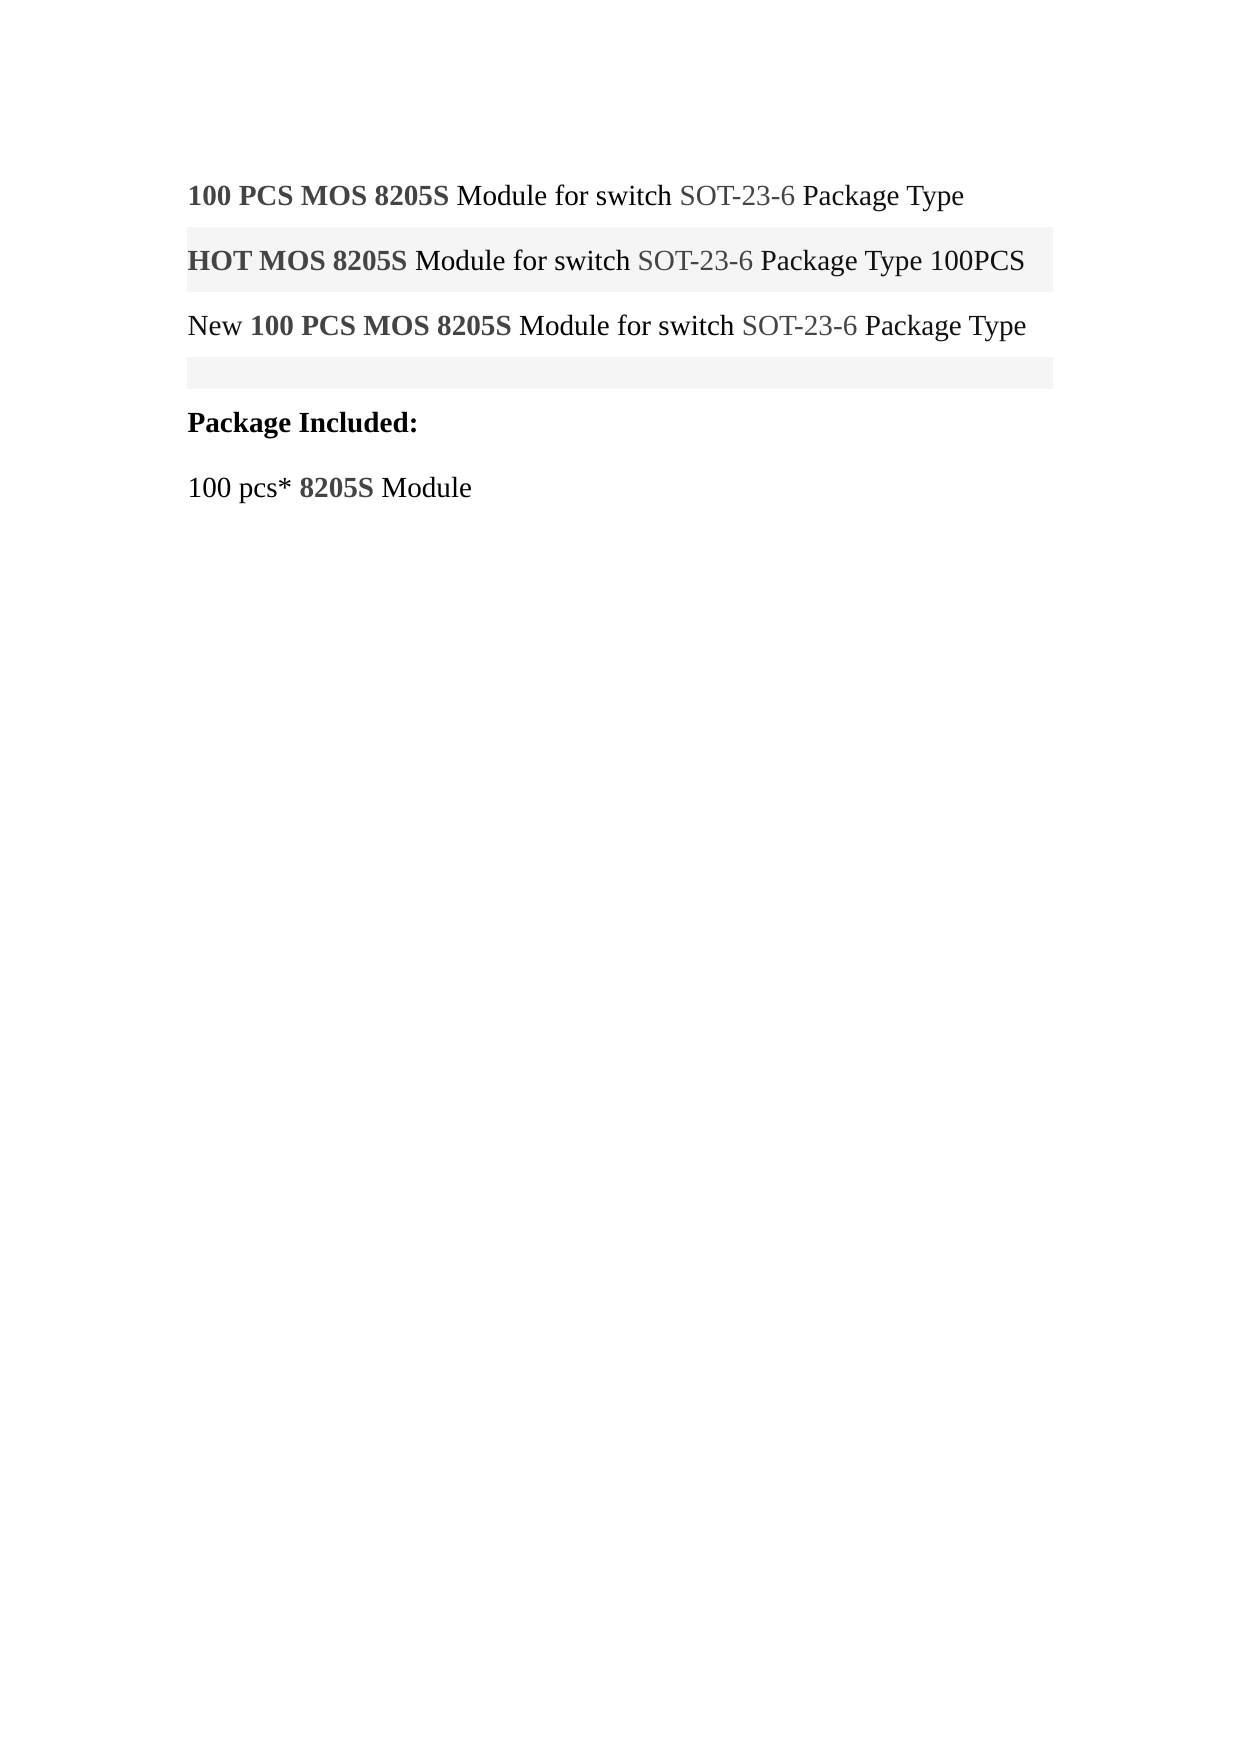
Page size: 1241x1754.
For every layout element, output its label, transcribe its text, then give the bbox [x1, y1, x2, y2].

text New 100 PCS MOS 8205S Module for switch SOT-23-6 Package Type [187, 292, 1053, 357]
text Package Included: [187, 389, 1053, 454]
text 100 PCS MOS 8205S Module for switch SOT-23-6 Package Type [187, 162, 1053, 227]
text 100 pcs* 8205S Module [187, 454, 1053, 519]
text HOT MOS 8205S Module for switch SOT-23-6 Package Type 100PCS [187, 227, 1053, 292]
